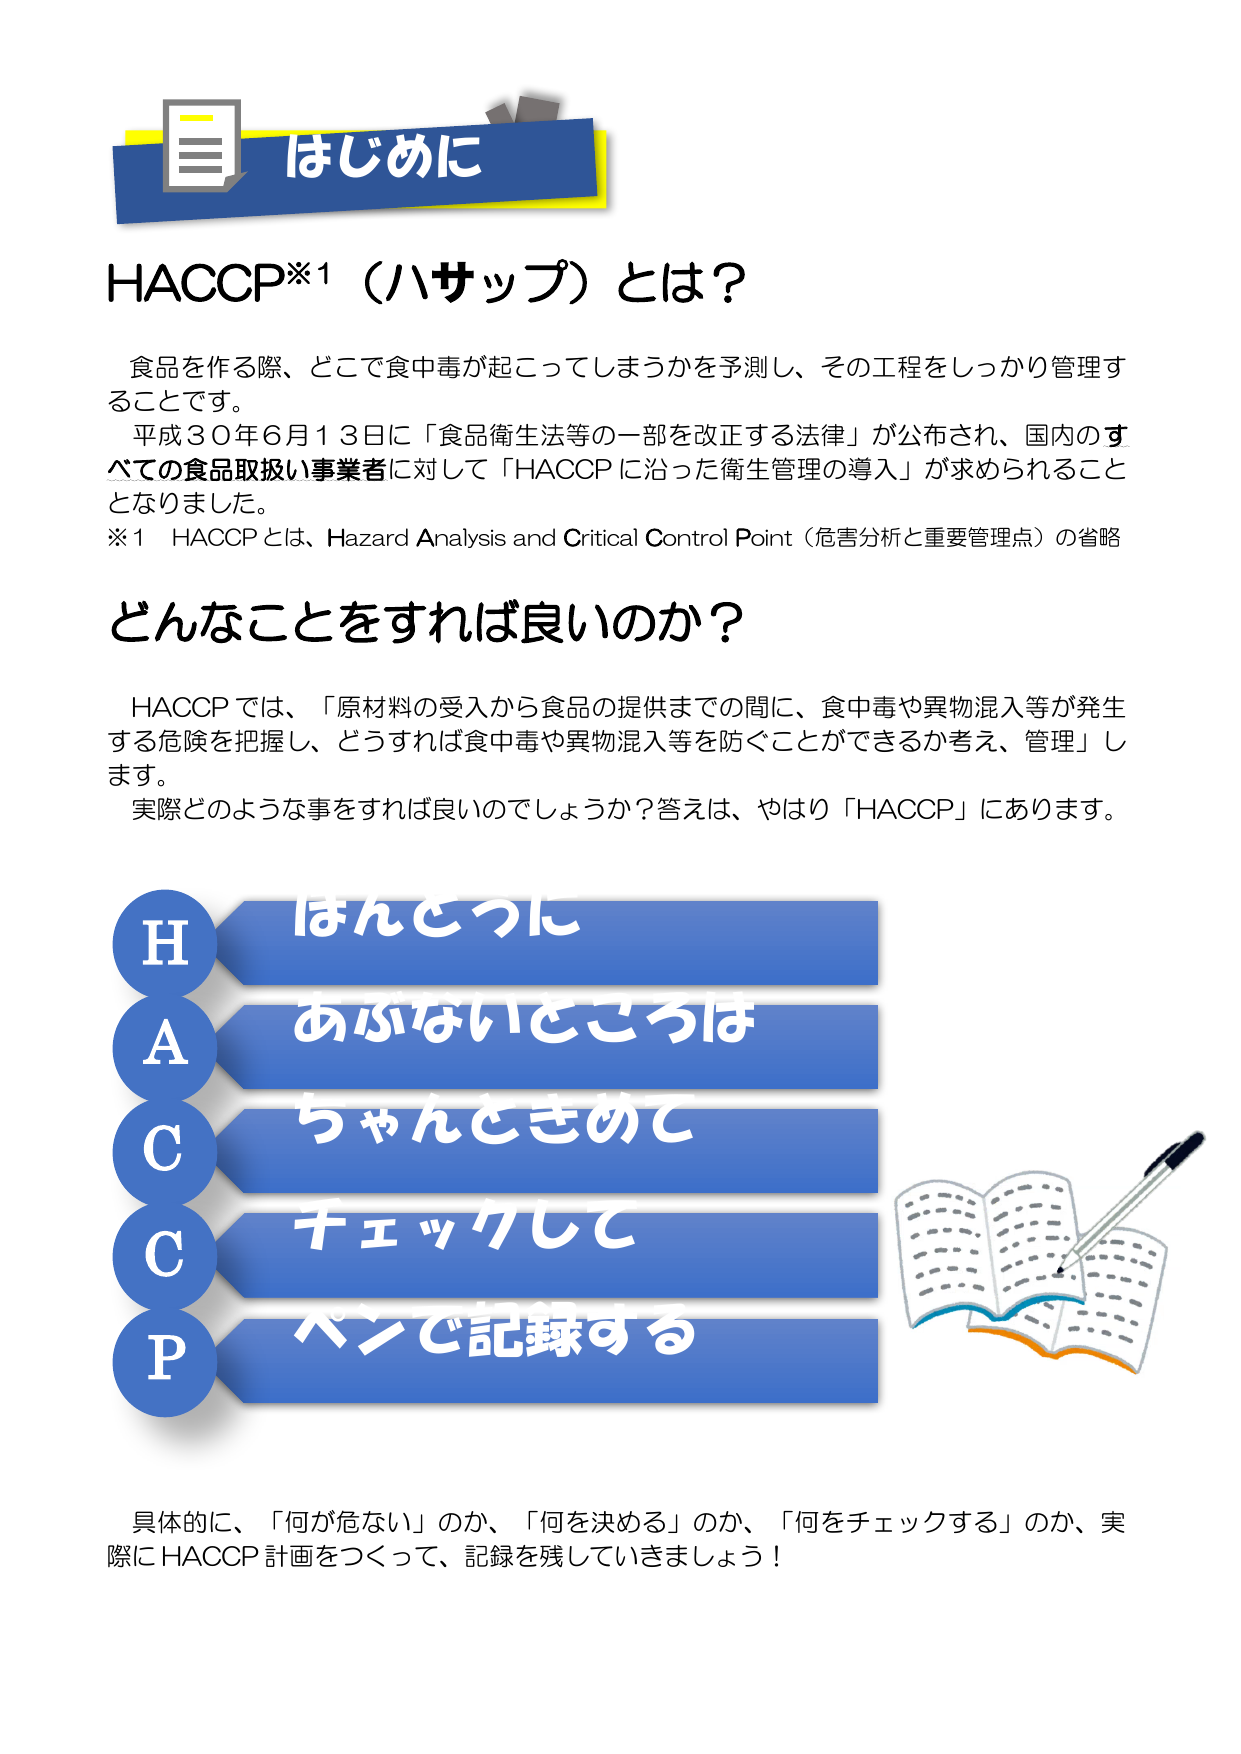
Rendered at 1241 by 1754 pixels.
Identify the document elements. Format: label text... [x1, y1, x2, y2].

text HACCPでは、「原材料の受入から食品の提供までの間に、食中毒や異物混入等が発生する危険を把握し、どうすれば食中毒や異物混入等を防ぐことができるか考え、管理」します。 [106, 690, 1128, 792]
text 食品を作る際、どこで食中毒が起こってしまうかを予測し、その工程をしっかり管理することです。 [106, 351, 1128, 418]
text 実際どのような事をすれば良いのでしょうか？答えは、やはり「HACCP」にあります。 [106, 792, 1128, 826]
text ※１ HACCPとは、Hazard Analysis and Critical Control Point（危害分析と重要管理点）の省略 [106, 520, 1128, 554]
text 具体的に、「何が危ない」のか、「何を決める」のか、「何をチェックする」のか、実際にHACCP計画をつくって、記録を残していきましょう！ [106, 1505, 1128, 1573]
text どんなことをすれば良いのか？ [106, 588, 1128, 656]
text HACCP※１（ハサップ）とは？ [106, 249, 1128, 317]
picture [887, 1098, 1214, 1390]
text 平成３０年６月１３日に「食品衛生法等の一部を改正する法律」が公布され、国内のすべての食品取扱い事業者に対して「HACCPに沿った衛生管理の導入」が求められることとなりました。 [106, 418, 1128, 520]
